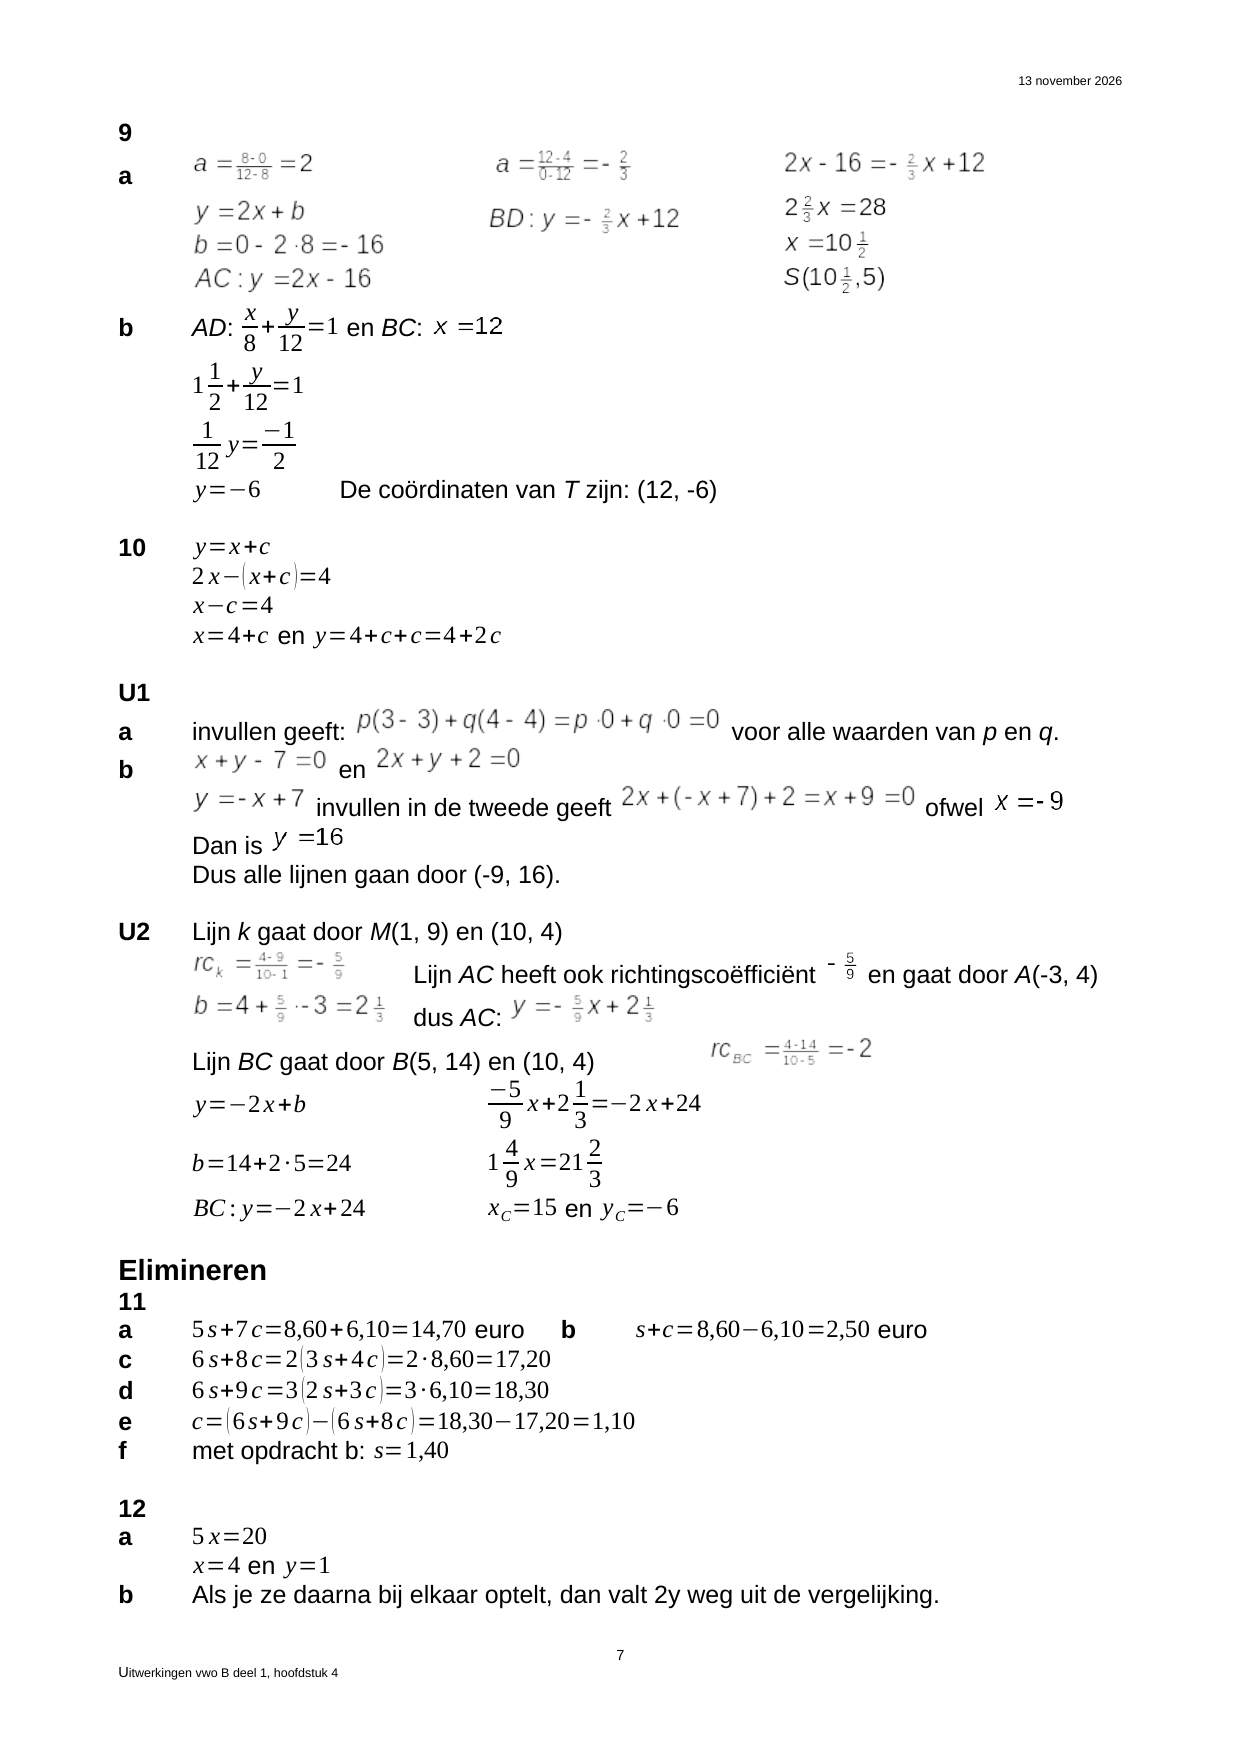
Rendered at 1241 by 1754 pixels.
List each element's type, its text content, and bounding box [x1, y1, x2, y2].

text a [118, 147, 1122, 190]
text Lijn BC gaat door B(5, 14) en (10, 4) [118, 1032, 1122, 1075]
text a [118, 1522, 1122, 1551]
text Lijn AC heeft ook richtingscoëfficiënt en gaat door A(-3, 4) dus AC: [118, 946, 1122, 1032]
text en [118, 1193, 1122, 1224]
text c [118, 1344, 1122, 1375]
text a euro b euro [118, 1316, 1122, 1344]
text De coördinaten van T zijn: (12, -6) [118, 475, 1122, 504]
text f met opdracht b: [118, 1436, 1122, 1465]
text b AD: en BC: [118, 298, 1122, 357]
text Dus alle lijnen gaan door (-9, 16). [118, 860, 1122, 889]
text 10 [118, 533, 1122, 561]
text en [118, 621, 1122, 649]
text d [118, 1375, 1122, 1406]
text 11 [118, 1287, 1122, 1316]
text U2 Lijn k gaat door M(1, 9) en (10, 4) [118, 917, 1122, 946]
text Dan is [118, 822, 1122, 860]
text b Als je ze daarna bij elkaar optelt, dan valt 2y weg uit de vergelijking. [118, 1580, 1122, 1609]
text a invullen geeft: voor alle waarden van p en q. [118, 707, 1122, 745]
text 12 [118, 1494, 1122, 1522]
text en [118, 1551, 1122, 1580]
text U1 [118, 678, 1122, 707]
text invullen in de tweede geeft ofwel [118, 783, 1122, 822]
text e [118, 1406, 1122, 1436]
text Elimineren [118, 1253, 1122, 1287]
text 9 [118, 118, 1122, 147]
text b en [118, 745, 1122, 783]
